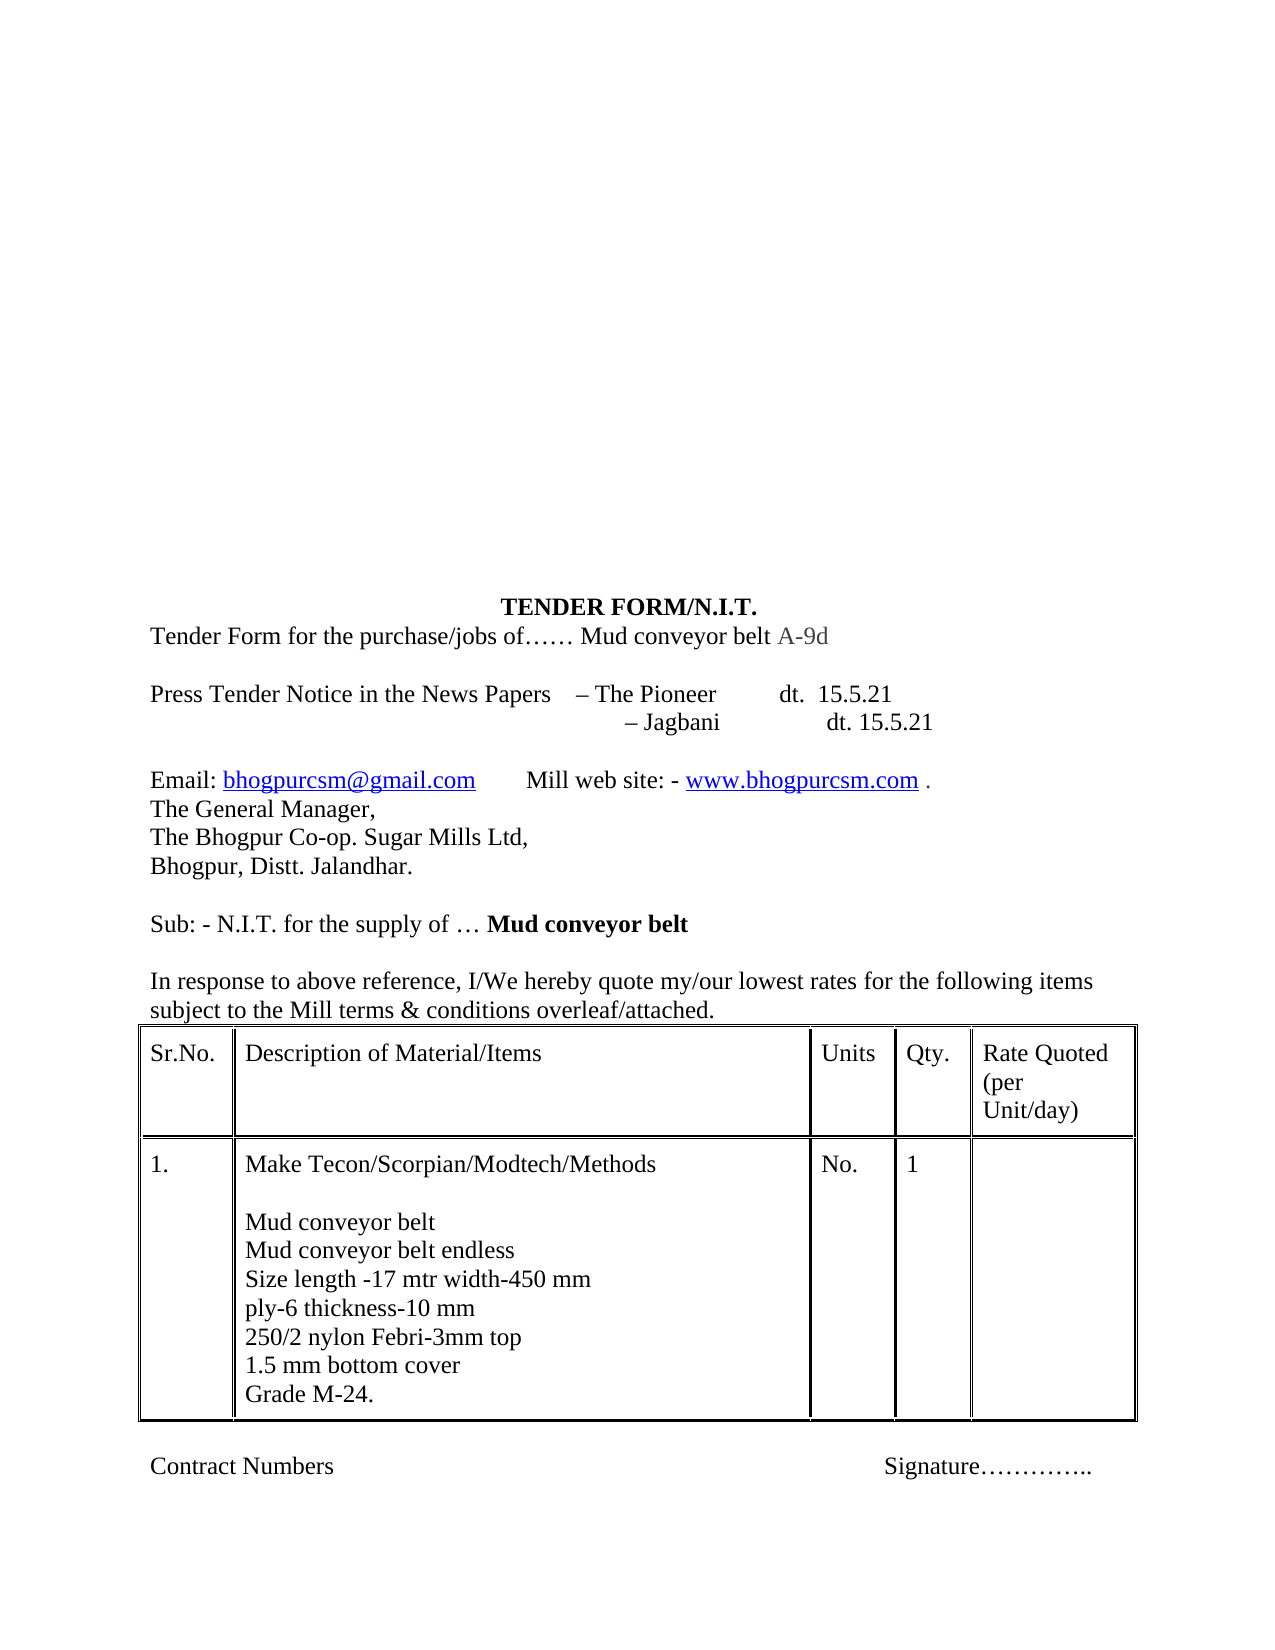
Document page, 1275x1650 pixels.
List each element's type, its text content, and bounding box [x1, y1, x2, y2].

text The Bhogpur Co-op. Sugar Mills Ltd, [150, 822, 1107, 851]
text Bhogpur, Distt. Jalandhar. [150, 851, 1107, 880]
text Sub: - N.I.T. for the supply of … Mud conveyor belt [150, 909, 1107, 937]
text TENDER FORM/N.I.T. [150, 592, 1107, 621]
text Tender Form for the purchase/jobs of…… Mud conveyor belt A-9d [150, 621, 1107, 650]
text – Jagbani dt. 15.5.21 [150, 707, 1107, 736]
text Email: bhogpurcsm@gmail.com Mill web site: - www.bhogpurcsm.com . [150, 765, 1107, 794]
text In response to above reference, I/We hereby quote my/our lowest rates for the following items subject to the Mill terms & conditions overleaf/attached. [150, 966, 1107, 1024]
text The General Manager, [150, 794, 1107, 822]
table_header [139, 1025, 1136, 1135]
text Press Tender Notice in the News Papers – The Pioneer dt. 15.5.21 [150, 679, 1107, 707]
text Contract Numbers Signature………….. [150, 1451, 1107, 1480]
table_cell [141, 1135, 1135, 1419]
